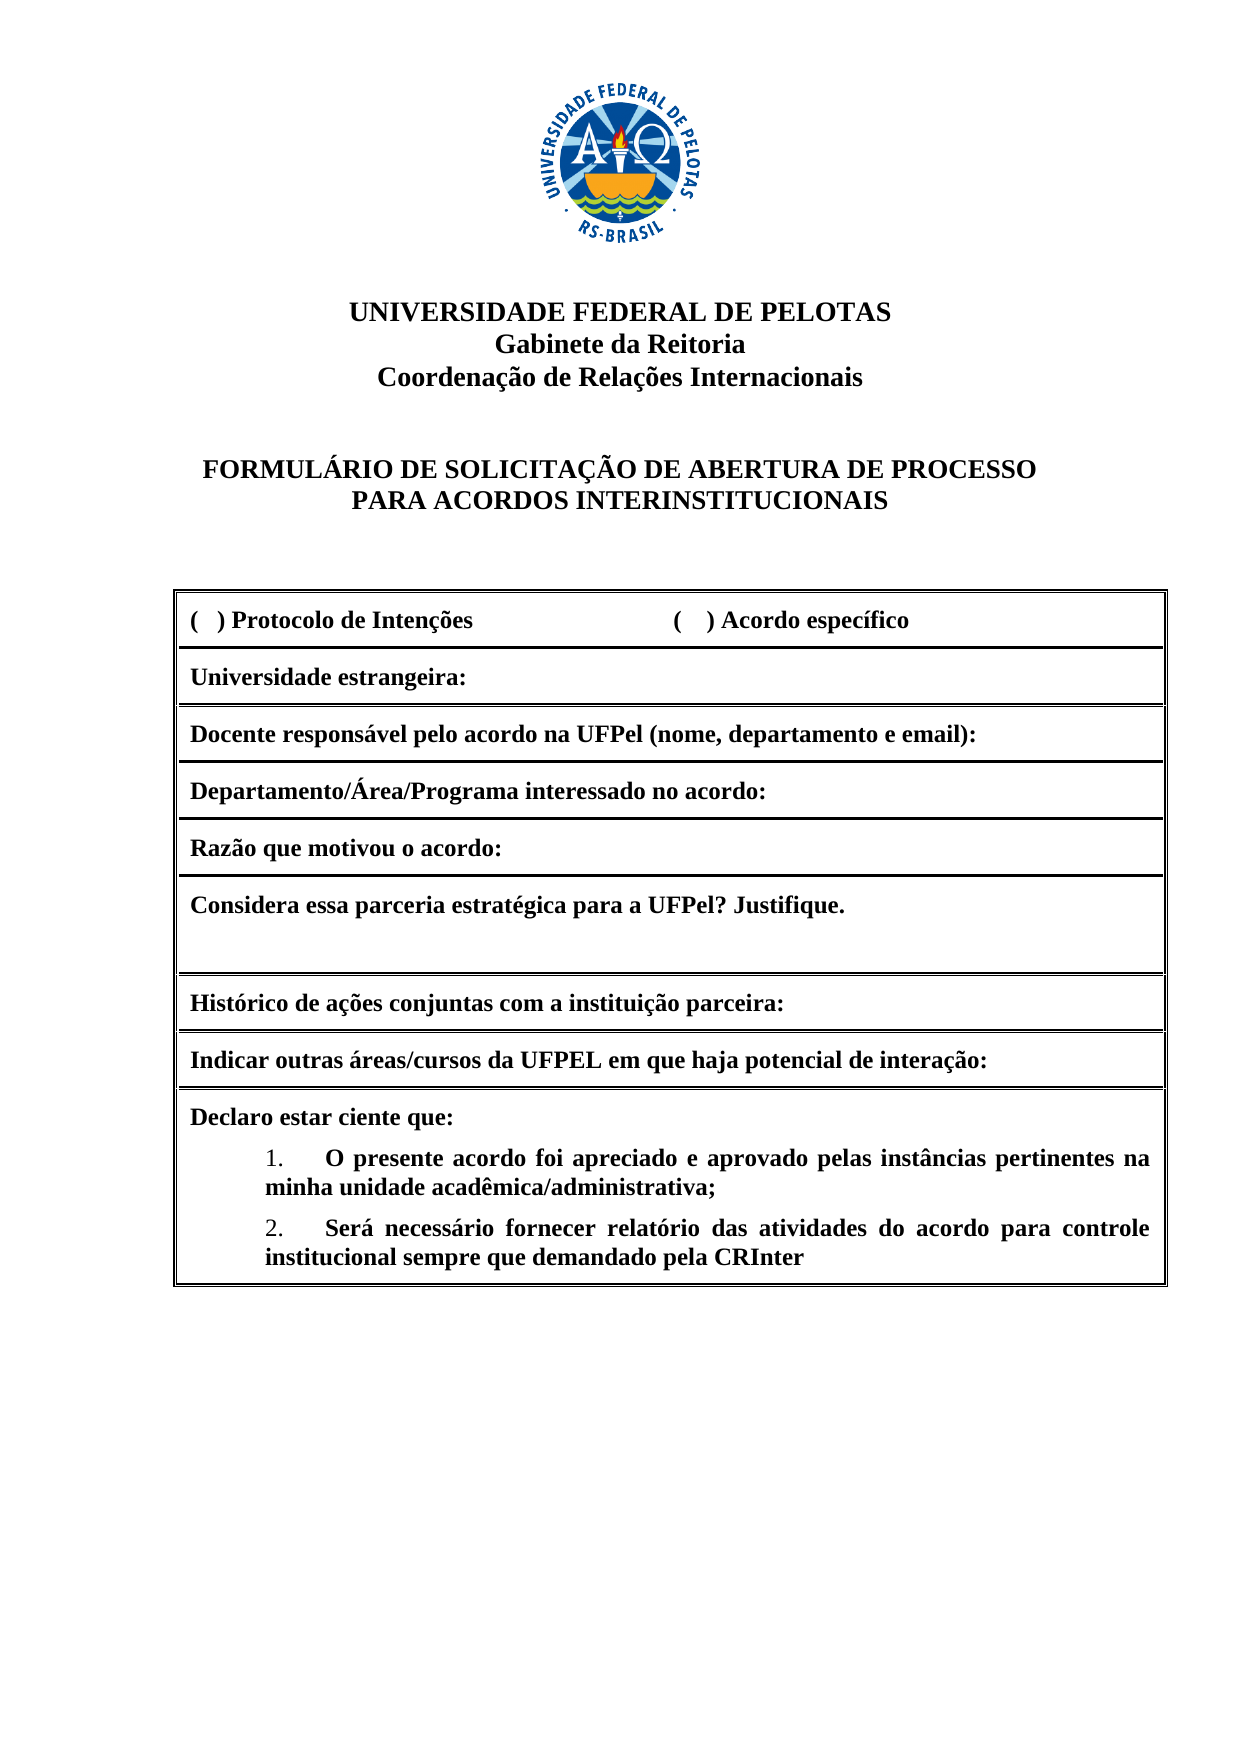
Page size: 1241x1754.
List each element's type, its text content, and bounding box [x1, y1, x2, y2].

table_cell Razão que motivou o acordo: [177, 817, 1164, 874]
table_cell Indicar outras áreas/cursos da UFPEL em que haja potencial de interação: [177, 1029, 1165, 1086]
table_cell Histórico de ações conjuntas com a instituição parceira: [177, 972, 1165, 1029]
text Coordenação de Relações Internacionais [190, 360, 1051, 392]
table_cell Considera essa parceria estratégica para a UFPel? Justifique. [177, 874, 1164, 972]
table_cell Docente responsável pelo acordo na UFPel (nome, departamento e email): [177, 703, 1165, 760]
text UNIVERSIDADE FEDERAL DE PELOTAS [190, 295, 1051, 328]
table_cell Declaro estar ciente que: O presente acordo foi apreciado e aprovado pelas instâncias pertinentes na minha unidade acadêmica/administrativa; Será necessário fornecer relatório das atividades do acordo para controle institucional sempre que demandado pela CRInter [177, 1086, 1165, 1283]
table_header ( ) Protocolo de Intenções ( ) Acordo específico [177, 593, 1164, 646]
text FORMULÁRIO DE SOLICITAÇÃO DE ABERTURA DE PROCESSO PARA ACORDOS INTERINSTITUCIONAIS [177, 453, 1063, 515]
table_cell Universidade estrangeira: [177, 646, 1164, 703]
picture [487, 29, 753, 296]
text Gabinete da Reitoria [190, 328, 1051, 360]
table_cell Departamento/Área/Programa interessado no acordo: [177, 760, 1164, 817]
